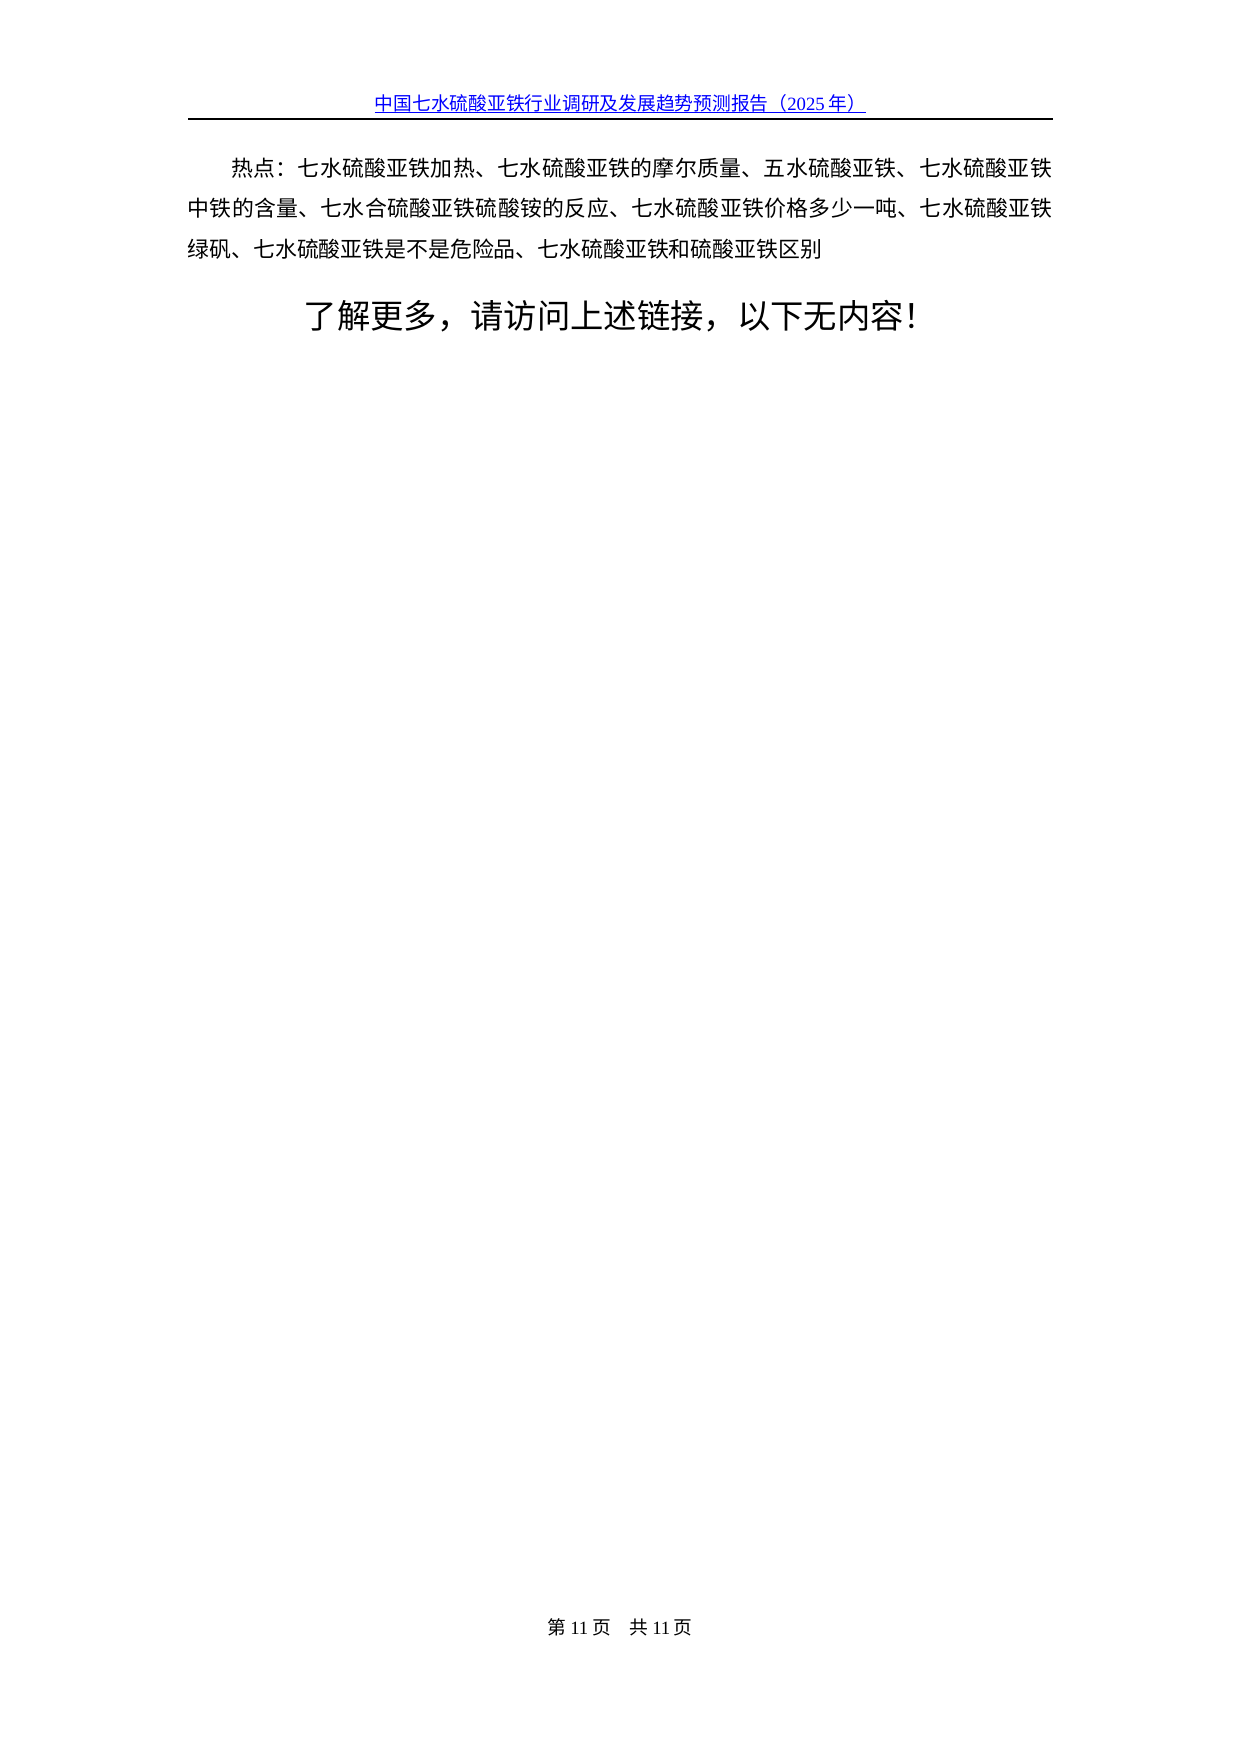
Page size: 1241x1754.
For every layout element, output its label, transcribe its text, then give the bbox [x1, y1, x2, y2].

text 热点：七水硫酸亚铁加热、七水硫酸亚铁的摩尔质量、五水硫酸亚铁、七水硫酸亚铁中铁的含量、七水合硫酸亚铁硫酸铵的反应、七水硫酸亚铁价格多少一吨、七水硫酸亚铁绿矾、七水硫酸亚铁是不是危险品、七水硫酸亚铁和硫酸亚铁区别 [187, 150, 1053, 264]
title 了解更多，请访问上述链接，以下无内容！ [187, 282, 1053, 347]
